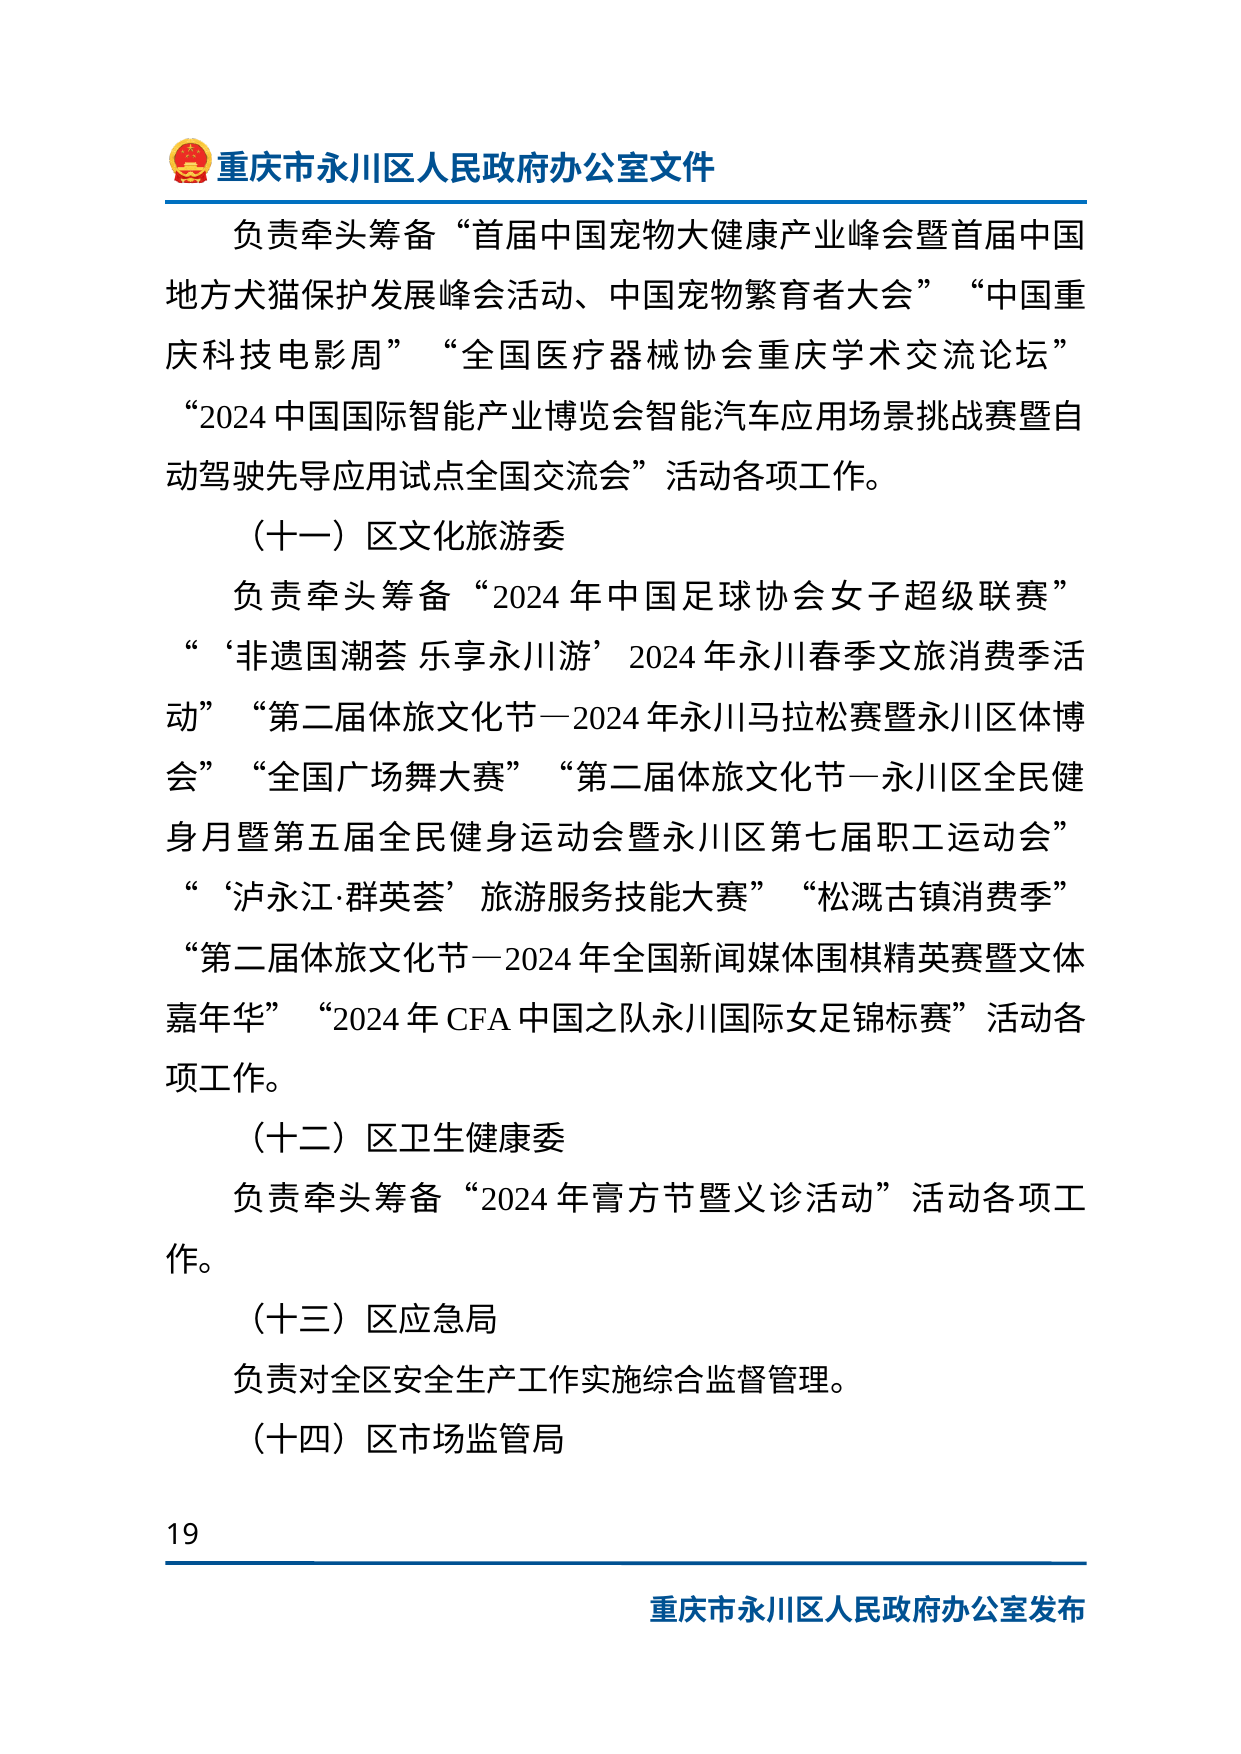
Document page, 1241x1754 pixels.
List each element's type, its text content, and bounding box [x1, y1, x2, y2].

text 负责对全区安全生产工作实施综合监督管理。 [165, 1353, 1087, 1401]
text 负责牵头筹备“2024年中国足球协会女子超级联赛”“‘非遗国潮荟 乐享永川游’2024年永川春季文旅消费季活动”“第二届体旅文化节—2024年永川马拉松赛暨永川区体博会”“全国广场舞大赛”“第二届体旅文化节—永川区全民健身月暨第五届全民健身运动会暨永川区第七届职工运动会”“‘泸永江·群英荟’旅游服务技能大赛”“松溉古镇消费季”“第二届体旅文化节—2024年全国新闻媒体围棋精英赛暨文体嘉年华”“2024年CFA中国之队永川国际女足锦标赛”活动各项工作。 [165, 570, 1087, 1100]
list 区卫生健康委 [165, 1112, 1087, 1160]
text 负责牵头筹备“2024年膏方节暨义诊活动”活动各项工作。 [165, 1172, 1087, 1281]
list 区应急局 [165, 1292, 1087, 1341]
list 区文化旅游委 [165, 510, 1087, 558]
picture [165, 136, 216, 187]
list 区市场监管局 [165, 1413, 1087, 1461]
text 负责牵头筹备“首届中国宠物大健康产业峰会暨首届中国地方犬猫保护发展峰会活动、中国宠物繁育者大会”“中国重庆科技电影周”“全国医疗器械协会重庆学术交流论坛”“2024中国国际智能产业博览会智能汽车应用场景挑战赛暨自动驾驶先导应用试点全国交流会”活动各项工作。 [165, 209, 1087, 498]
